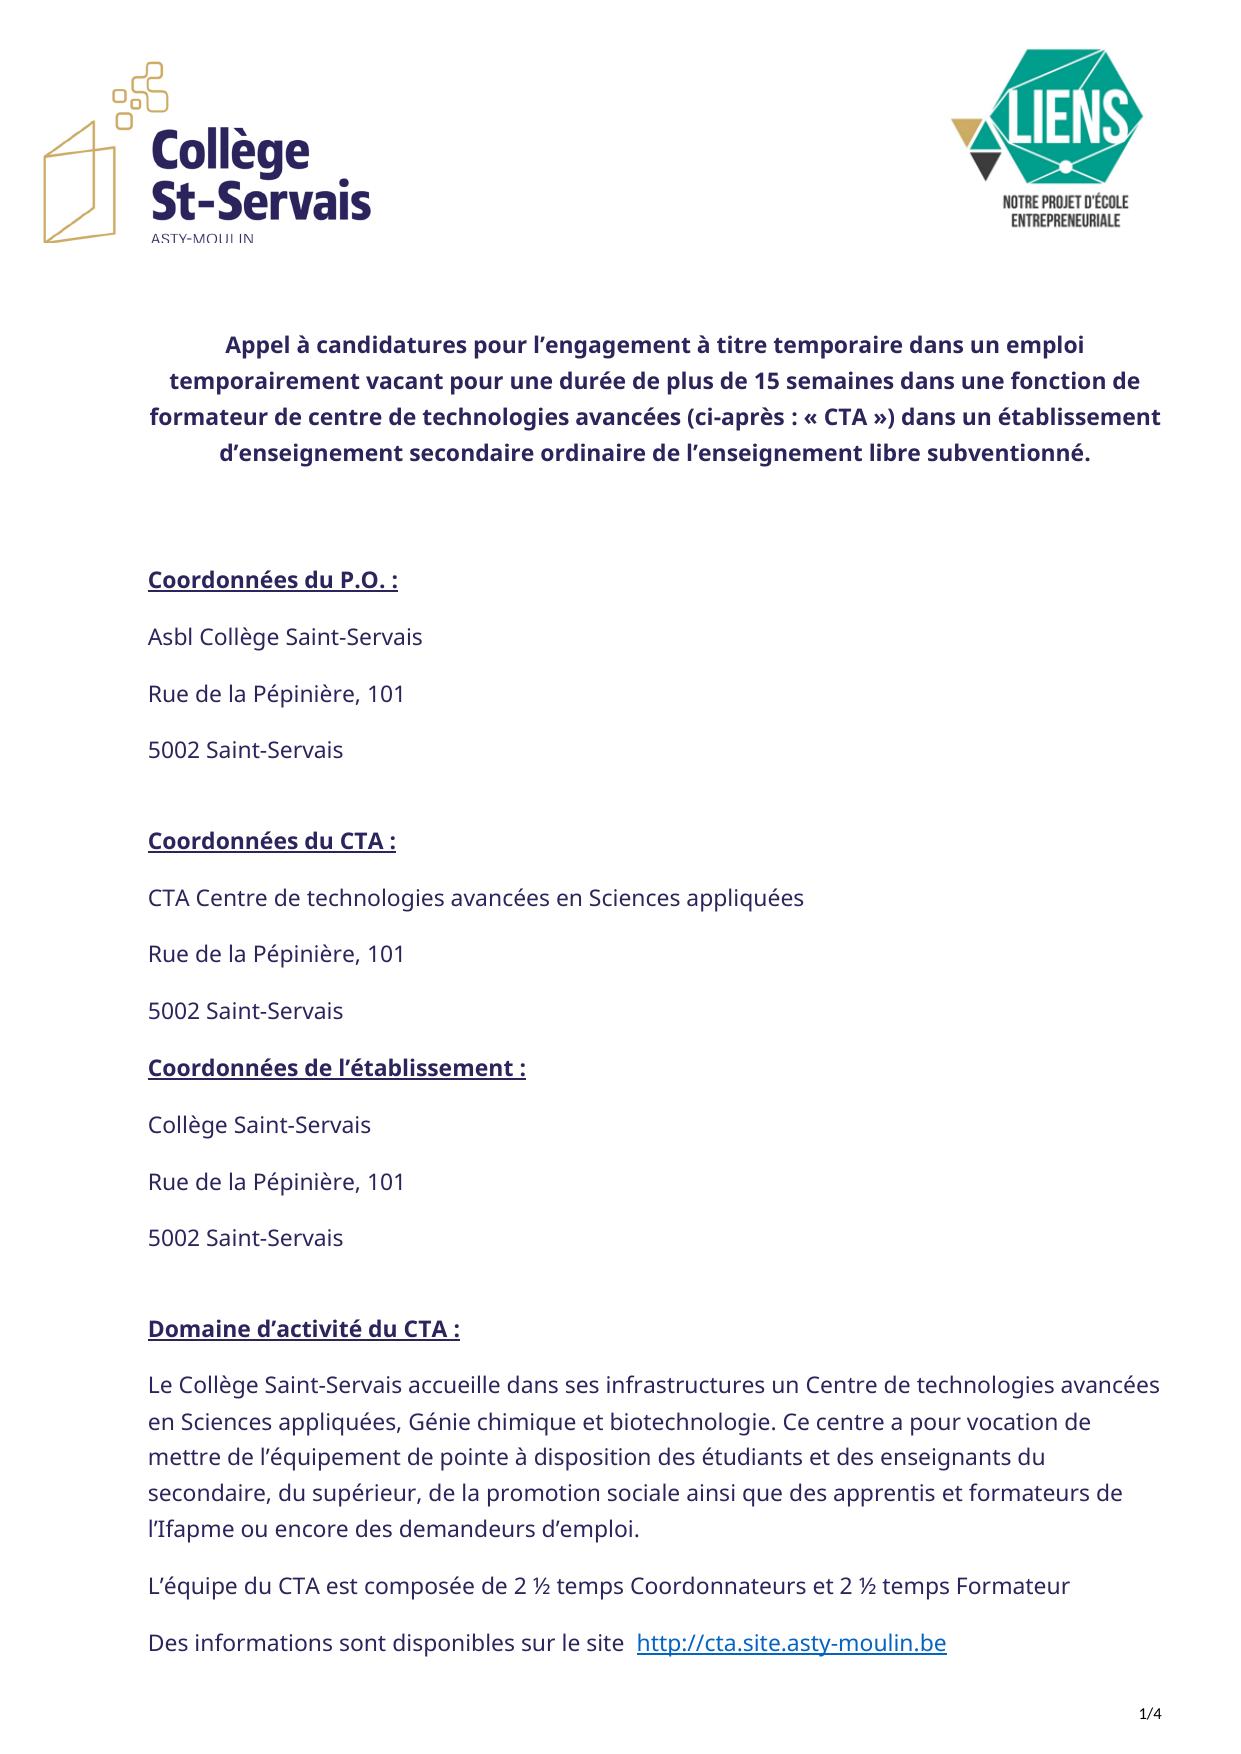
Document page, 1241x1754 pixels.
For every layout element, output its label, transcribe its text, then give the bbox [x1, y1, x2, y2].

text Coordonnées du P.O. : [148, 564, 1162, 595]
text 5002 Saint-Servais [148, 734, 1162, 766]
text Rue de la Pépinière, 101 [148, 1165, 1162, 1197]
text Coordonnées du CTA : [148, 825, 1162, 856]
text Rue de la Pépinière, 101 [148, 677, 1162, 709]
text Domaine d’activité du CTA : [148, 1313, 1162, 1344]
text 5002 Saint-Servais [148, 995, 1162, 1026]
text Rue de la Pépinière, 101 [148, 938, 1162, 969]
text L’équipe du CTA est composée de 2 ½ temps Coordonnateurs et 2 ½ temps Formateur [148, 1570, 1162, 1601]
text Coordonnées de l’établissement : [148, 1052, 1162, 1083]
text Des informations sont disponibles sur le site http://cta.site.asty-moulin.be [148, 1627, 1162, 1658]
picture [35, 38, 382, 242]
text Asbl Collège Saint-Servais [148, 621, 1162, 652]
text CTA Centre de technologies avancées en Sciences appliquées [148, 882, 1162, 913]
text Collège Saint-Servais [148, 1109, 1162, 1140]
text 5002 Saint-Servais [148, 1222, 1162, 1253]
picture [902, 36, 1163, 245]
text Appel à candidatures pour l’engagement à titre temporaire dans un emploi temporairement vacant pour une durée de plus de 15 semaines dans une fonction de formateur de centre de technologies avancées (ci-après : « CTA ») dans un établissement d’enseignement secondaire ordinaire de l’enseignement libre subventionné. [148, 329, 1162, 468]
text Le Collège Saint-Servais accueille dans ses infrastructures un Centre de technologies avancées en Sciences appliquées, Génie chimique et biotechnologie. Ce centre a pour vocation de mettre de l’équipement de pointe à disposition des étudiants et des enseignants du secondaire, du supérieur, de la promotion sociale ainsi que des apprentis et formateurs de l’Ifapme ou encore des demandeurs d’emploi. [148, 1369, 1162, 1544]
